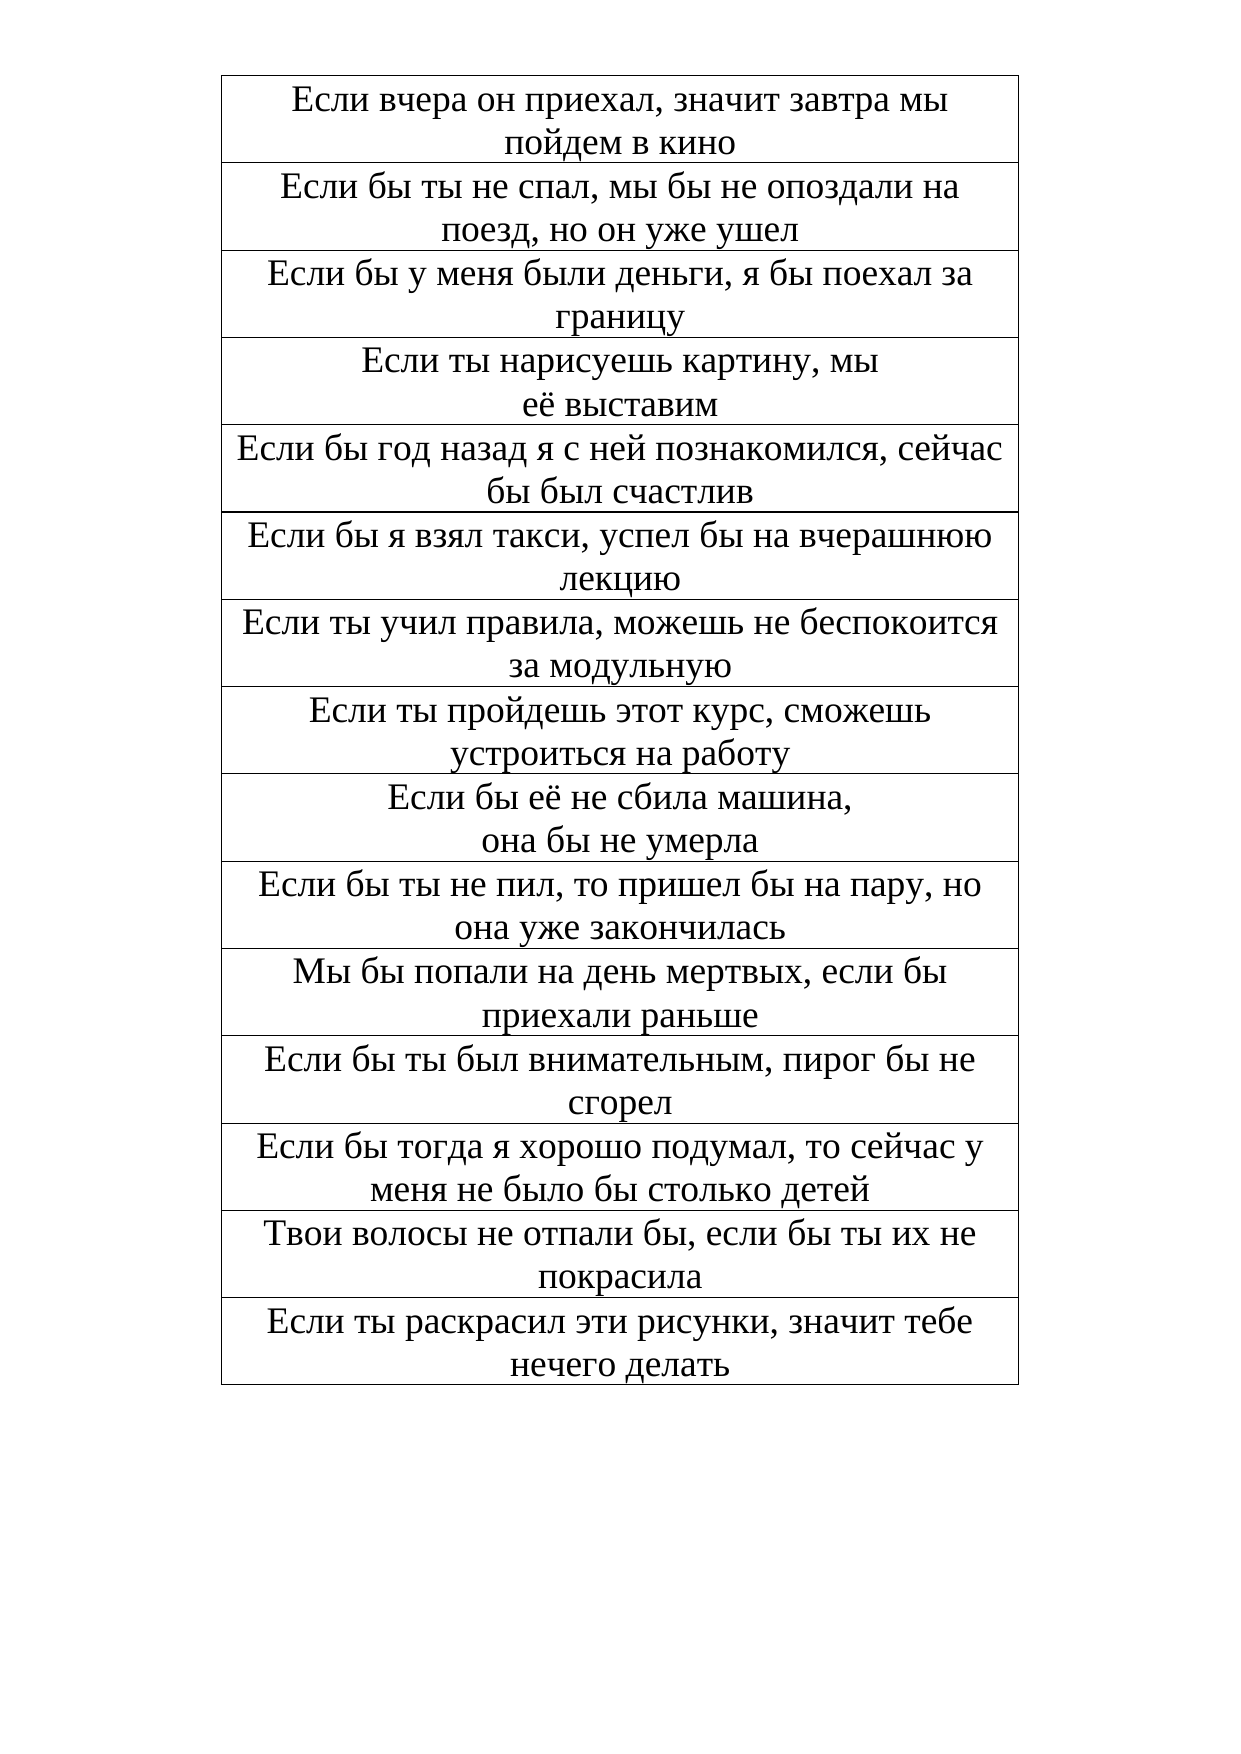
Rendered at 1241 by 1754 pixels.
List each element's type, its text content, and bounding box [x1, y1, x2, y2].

table_cell Если бы ты был внимательным, пирог бы не сгорел [222, 1036, 1018, 1122]
table_cell Если бы у меня были деньги, я бы поехал за границу [222, 251, 1018, 337]
table_cell Мы бы попали на день мертвых, если бы приехали раньше [222, 949, 1018, 1035]
table_header Если вчера он приехал, значит завтра мы пойдем в кино [222, 76, 1018, 162]
table_cell Если бы её не сбила машина, она бы не умерла [222, 774, 1018, 861]
table_cell Если бы тогда я хорошо подумал, то сейчас у меня не было бы столько детей [222, 1124, 1018, 1210]
table_cell Если ты учил правила, можешь не беспокоится за модульную [222, 600, 1018, 686]
table_cell Если бы ты не пил, то пришел бы на пару, но она уже закончилась [222, 862, 1018, 948]
table_cell Если ты раскрасил эти рисунки, значит тебе нечего делать [222, 1298, 1018, 1384]
table_cell Если ты пройдешь этот курс, сможешь устроиться на работу [222, 687, 1018, 773]
table_cell Твои волосы не отпали бы, если бы ты их не покрасила [222, 1211, 1018, 1297]
table_cell Если бы ты не спал, мы бы не опоздали на поезд, но он уже ушел [222, 163, 1018, 249]
table_cell Если бы год назад я с ней познакомился, сейчас бы был счастлив [222, 425, 1018, 511]
table_cell Если бы я взял такси, успел бы на вчерашнюю лекцию [222, 513, 1018, 599]
table_cell Если ты нарисуешь картину, мы её выставим [222, 338, 1018, 424]
